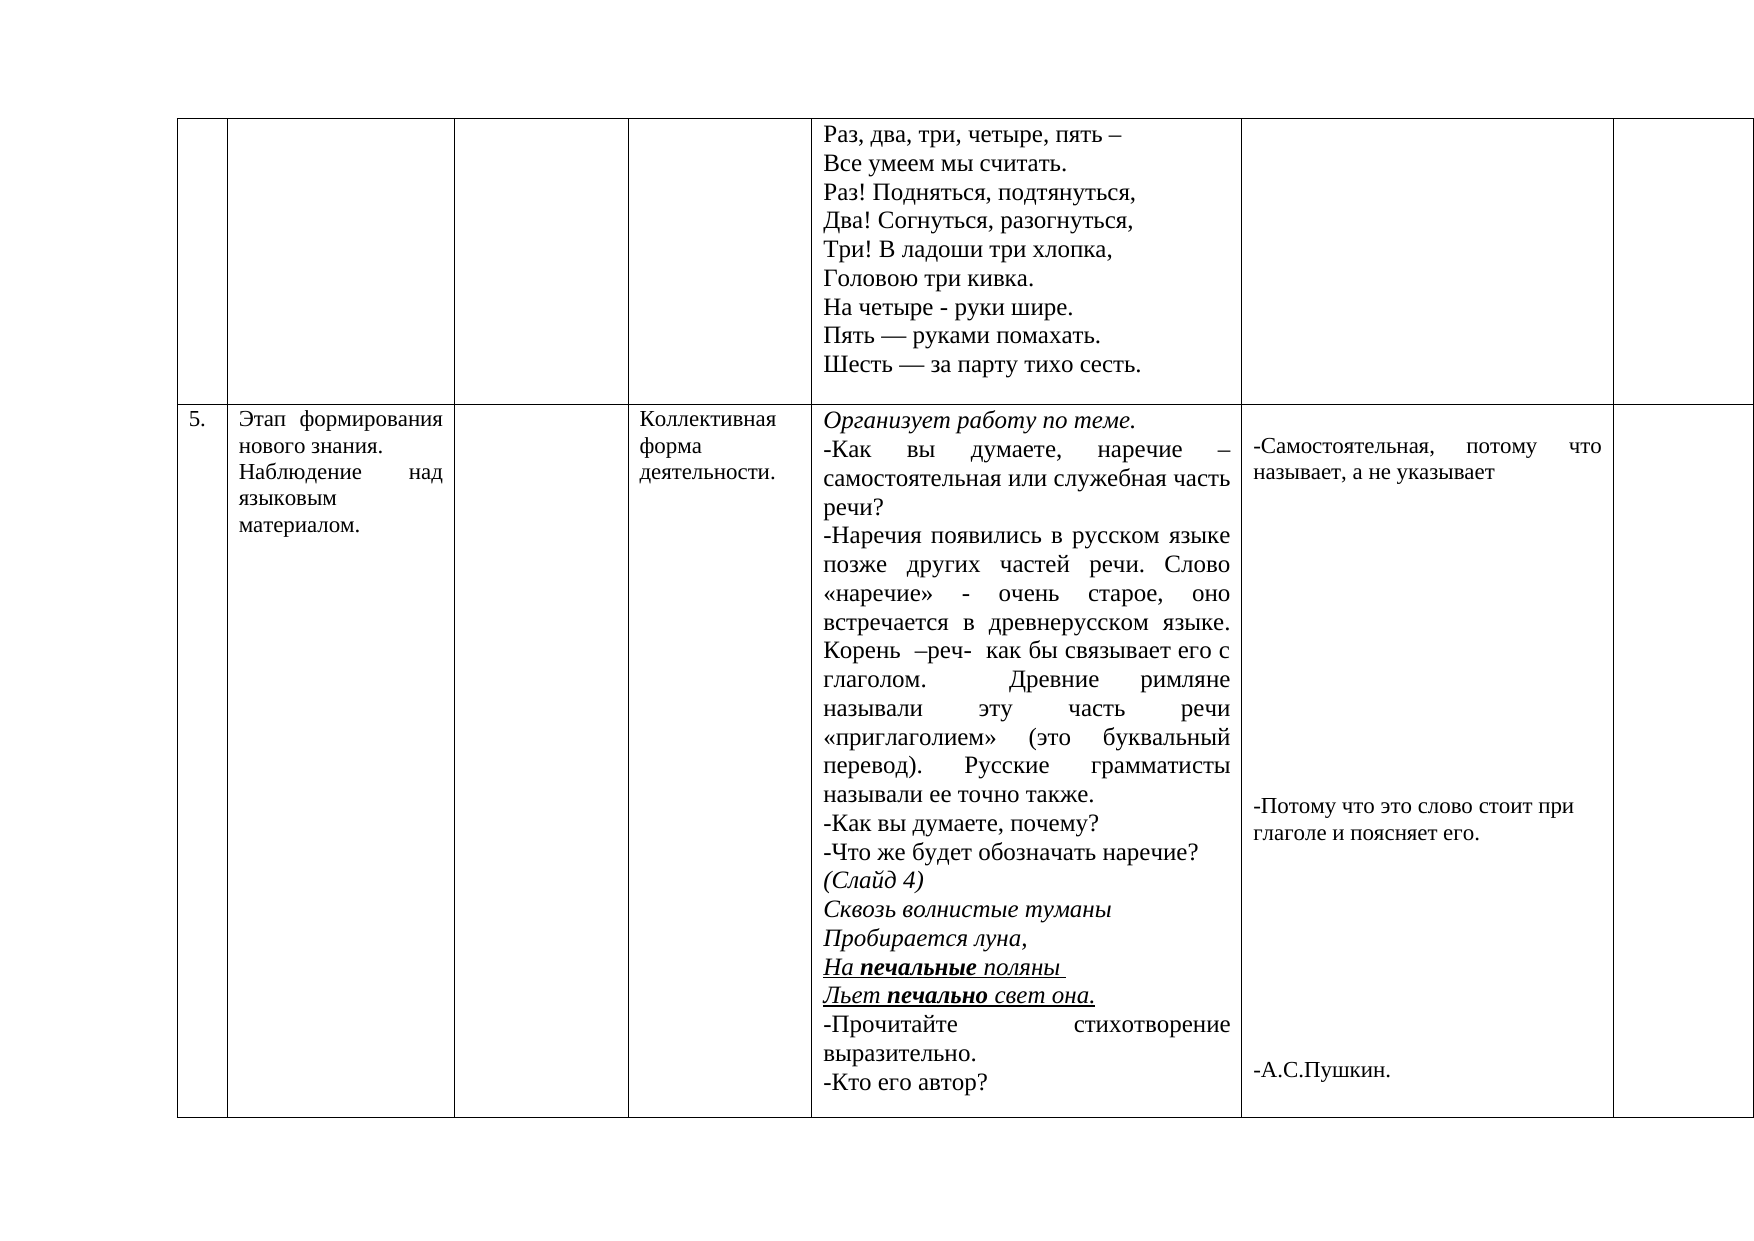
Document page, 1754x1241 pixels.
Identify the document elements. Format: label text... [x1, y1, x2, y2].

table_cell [228, 405, 454, 1117]
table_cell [812, 405, 1241, 1117]
table_cell 4. [178, 119, 227, 404]
table_cell [455, 405, 628, 1117]
table_cell 5. [178, 405, 227, 1117]
table_cell [1614, 119, 1753, 404]
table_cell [1242, 119, 1613, 404]
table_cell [629, 405, 811, 1117]
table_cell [455, 119, 628, 404]
table_cell [1614, 405, 1753, 1117]
table_cell [629, 119, 811, 404]
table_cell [228, 119, 454, 404]
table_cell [1242, 405, 1613, 1117]
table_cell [812, 119, 1241, 404]
